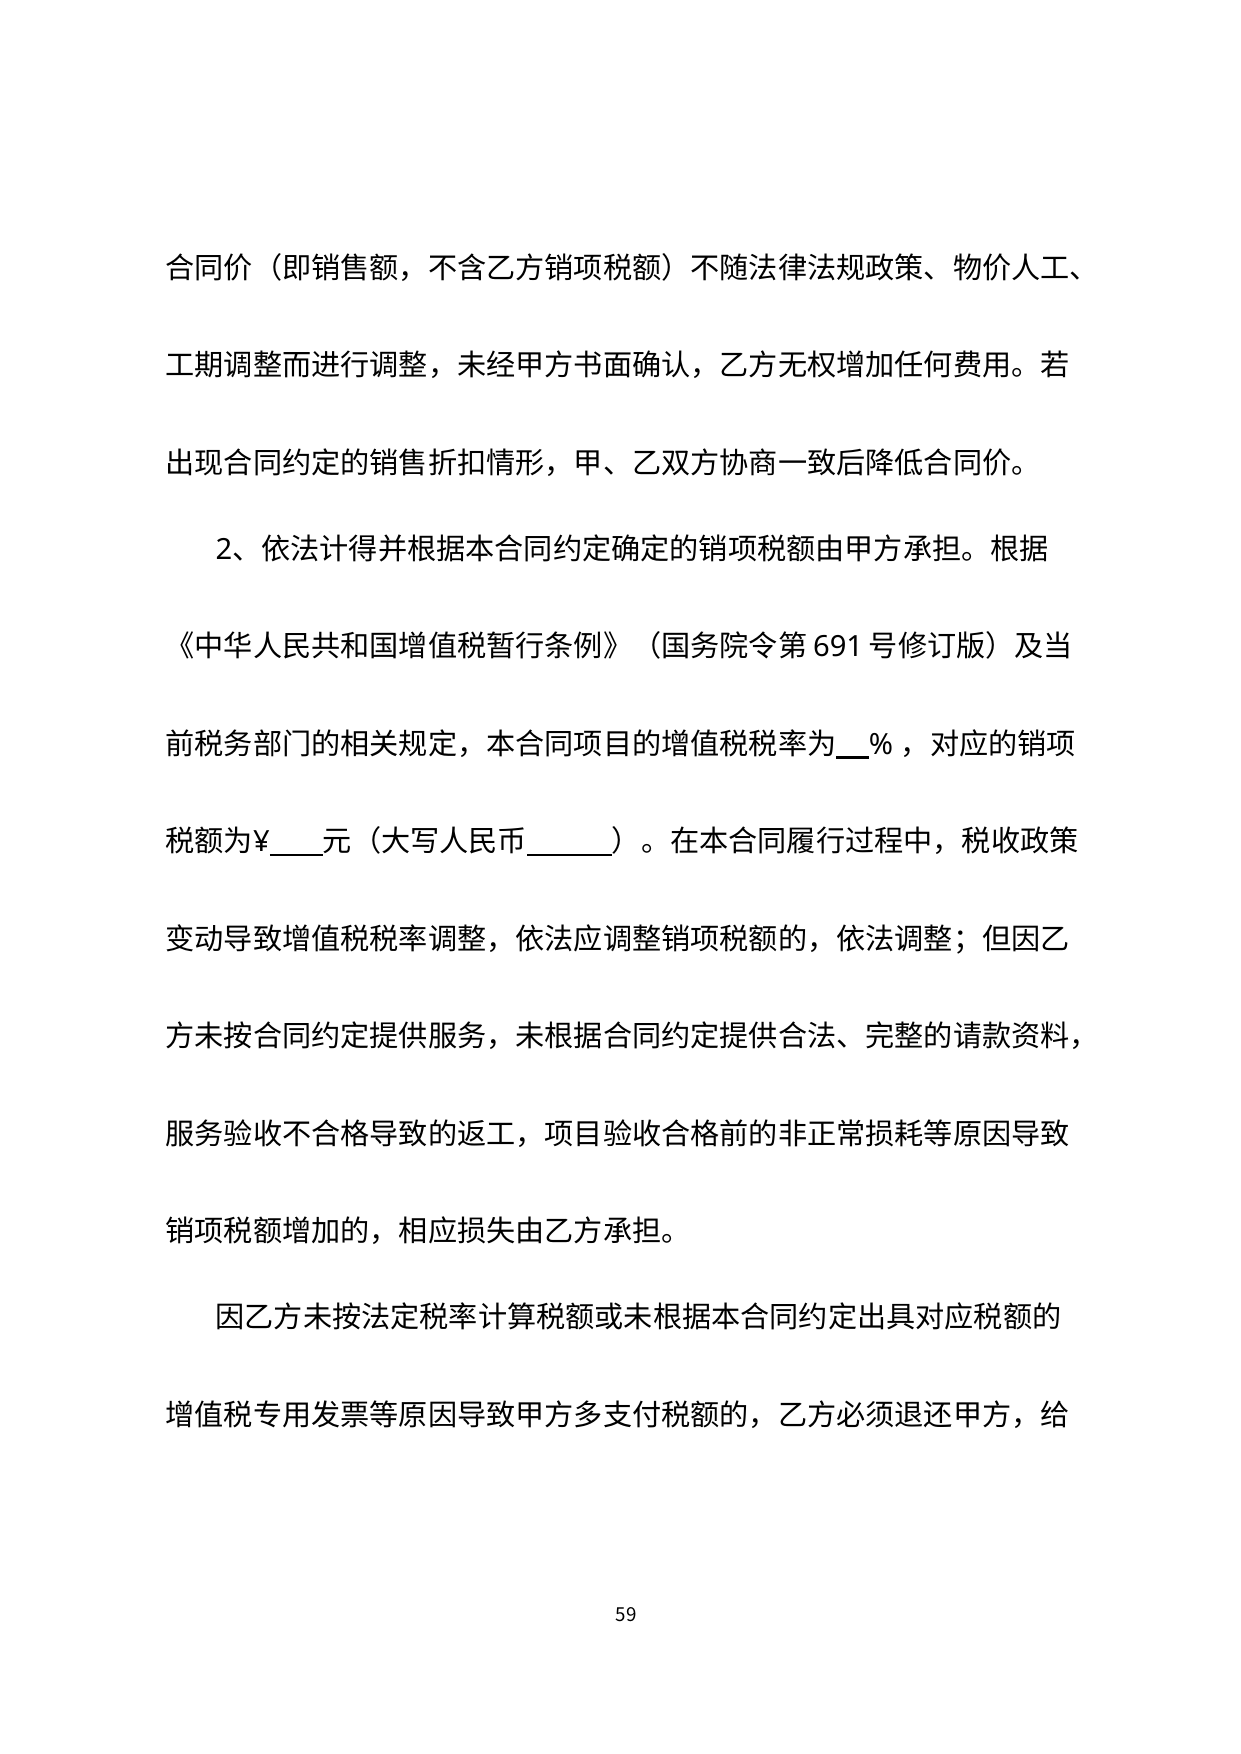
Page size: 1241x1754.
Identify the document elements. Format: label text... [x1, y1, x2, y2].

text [165, 233, 1087, 493]
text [165, 1283, 1087, 1445]
text 2、依法计得并根据本合同约定确定的销项税额由甲方承担。根据《中华人民共和国增值税暂行条例》（国务院令第691号修订版）及当前税务部门的相关规定，本合同项目的增值税税率为 % ，对应的销项税额为¥ 元（大写人民币 ）。在本合同履行过程中，税收政策变动导致增值税税率调整，依法应调整销项税额的，依法调整；但因乙方未按合同约定提供服务，未根据合同约定提供合法、完整的请款资料，服务验收不合格导致的返工，项目验收合格前的非正常损耗等原因导致销项税额增加的，相应损失由乙方承担。 [165, 514, 1087, 1262]
